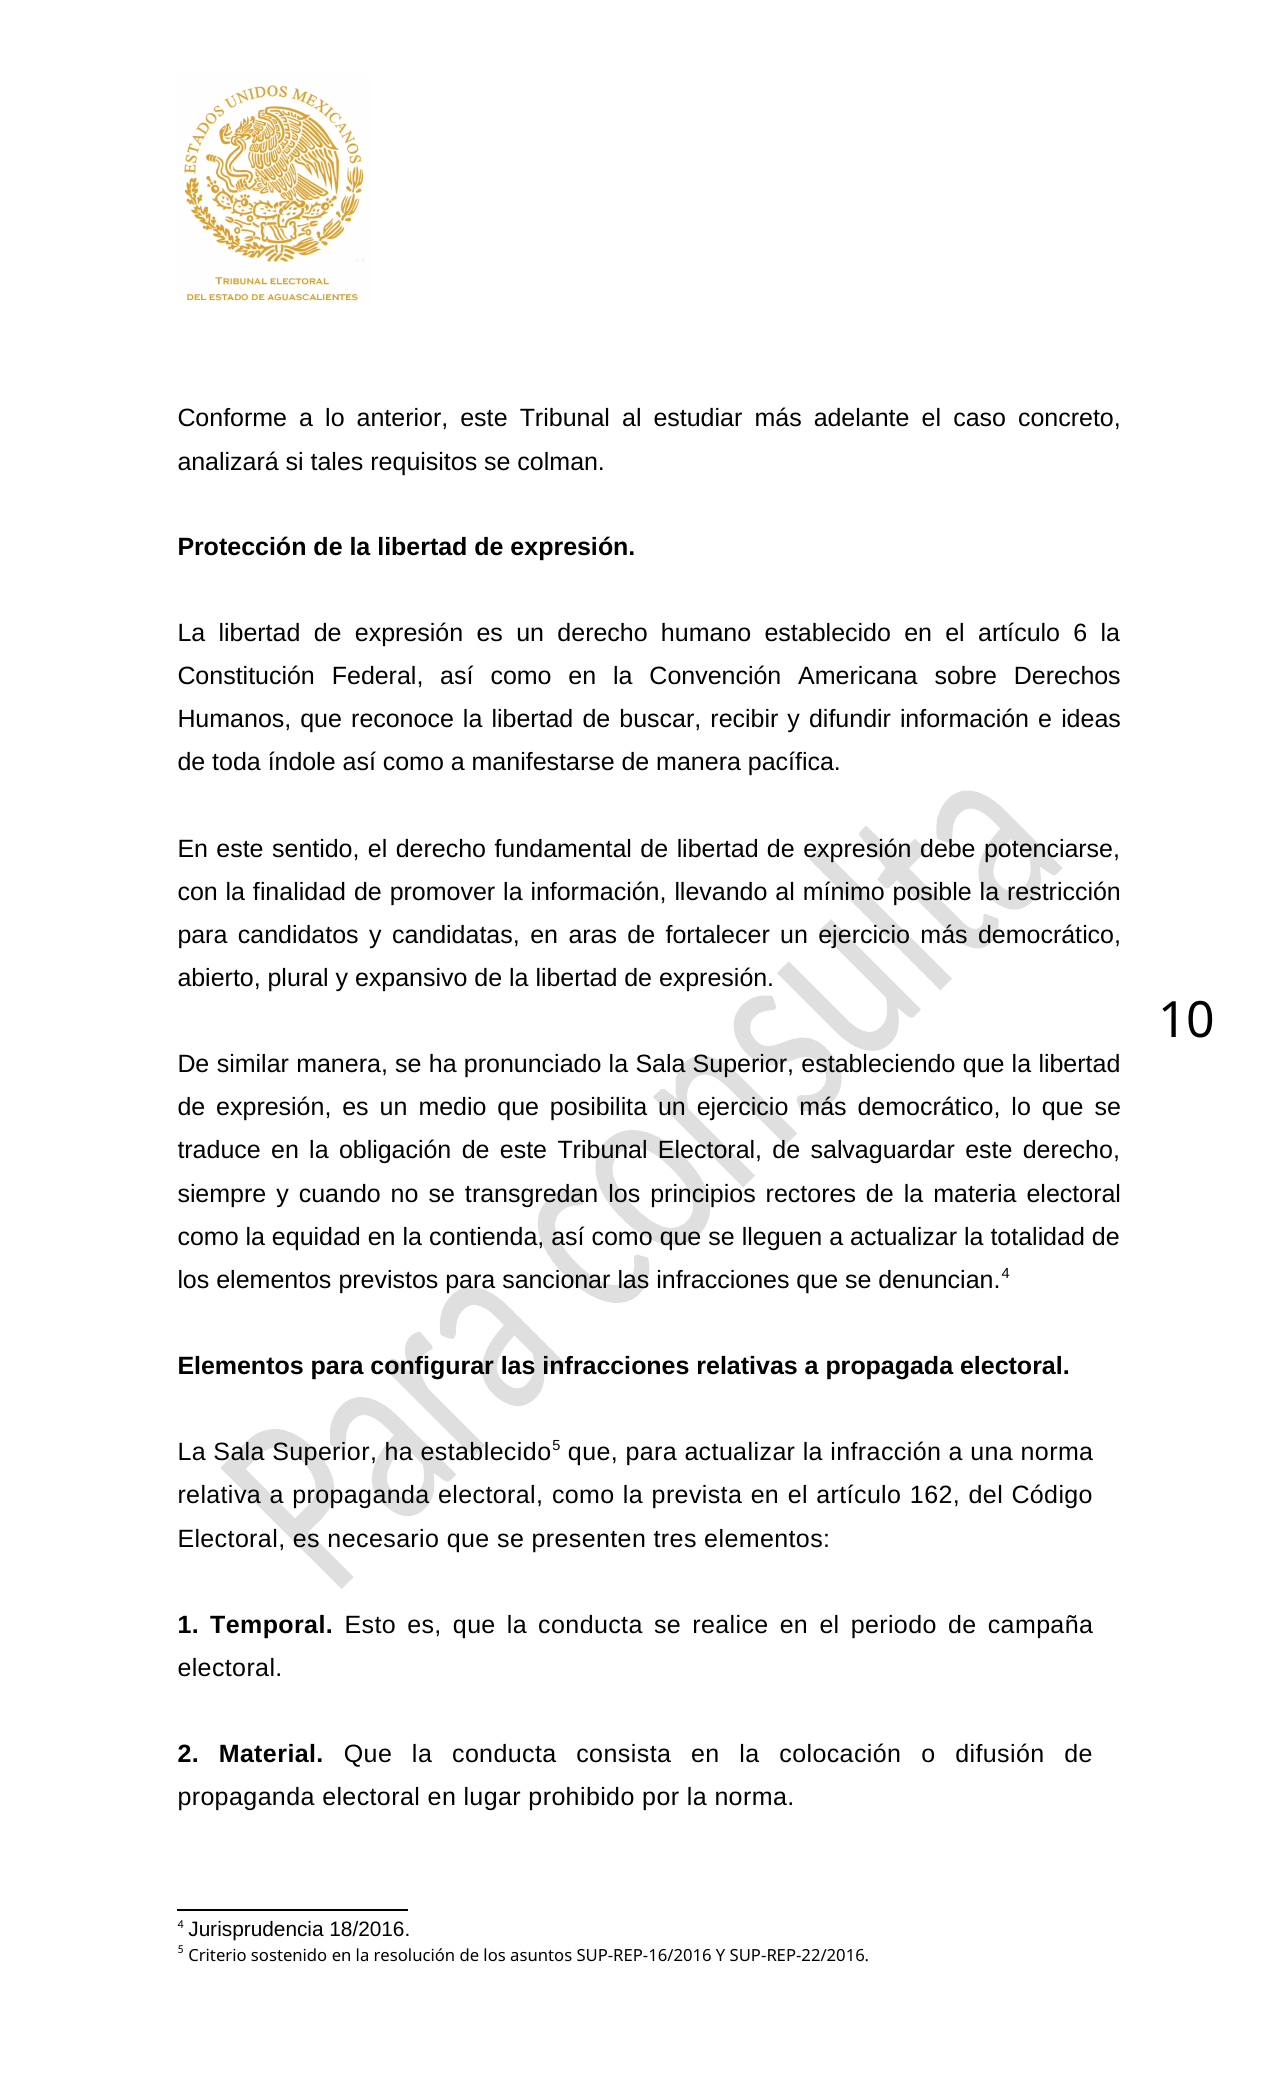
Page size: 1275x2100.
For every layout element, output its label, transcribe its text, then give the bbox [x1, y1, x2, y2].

text 1. Temporal. Esto es, que la conducta se realice en el periodo de campaña electoral. [177, 1610, 1094, 1682]
text Conforme a lo anterior, este Tribunal al estudiar más adelante el caso concreto, analizará si tales requisitos se colman. [177, 403, 1122, 475]
text En este sentido, el derecho fundamental de libertad de expresión debe potenciarse, con la finalidad de promover la información, llevando al mínimo posible la restricción para candidatos y candidatas, en aras de fortalecer un ejercicio más democrático, abierto, plural y expansivo de la libertad de expresión. [177, 833, 1122, 992]
text Protección de la libertad de expresión. [177, 532, 1122, 560]
text Elementos para configurar las infracciones relativas a propagada electoral. [177, 1351, 1098, 1380]
picture [177, 73, 371, 305]
text 2. Material. Que la conducta consista en la colocación o difusión de propaganda electoral en lugar prohibido por la norma. [177, 1739, 1094, 1811]
text La libertad de expresión es un derecho humano establecido en el artículo 6 la Constitución Federal, así como en la Convención Americana sobre Derechos Humanos, que reconoce la libertad de buscar, recibir y difundir información e ideas de toda índole así como a manifestarse de manera pacífica. [177, 618, 1122, 776]
text La Sala Superior, ha establecido que, para actualizar la infracción a una norma relativa a propaganda electoral, como la prevista en el artículo 162, del Código Electoral, es necesario que se presenten tres elementos: [177, 1437, 1094, 1552]
text De similar manera, se ha pronunciado la Sala Superior, estableciendo que la libertad de expresión, es un medio que posibilita un ejercicio más democrático, lo que se traduce en la obligación de este Tribunal Electoral, de salvaguardar este derecho, siempre y cuando no se transgredan los principios rectores de la materia electoral como la equidad en la contienda, así como que se lleguen a actualizar la totalidad de los elementos previstos para sancionar las infracciones que se denuncian. [177, 1049, 1122, 1293]
